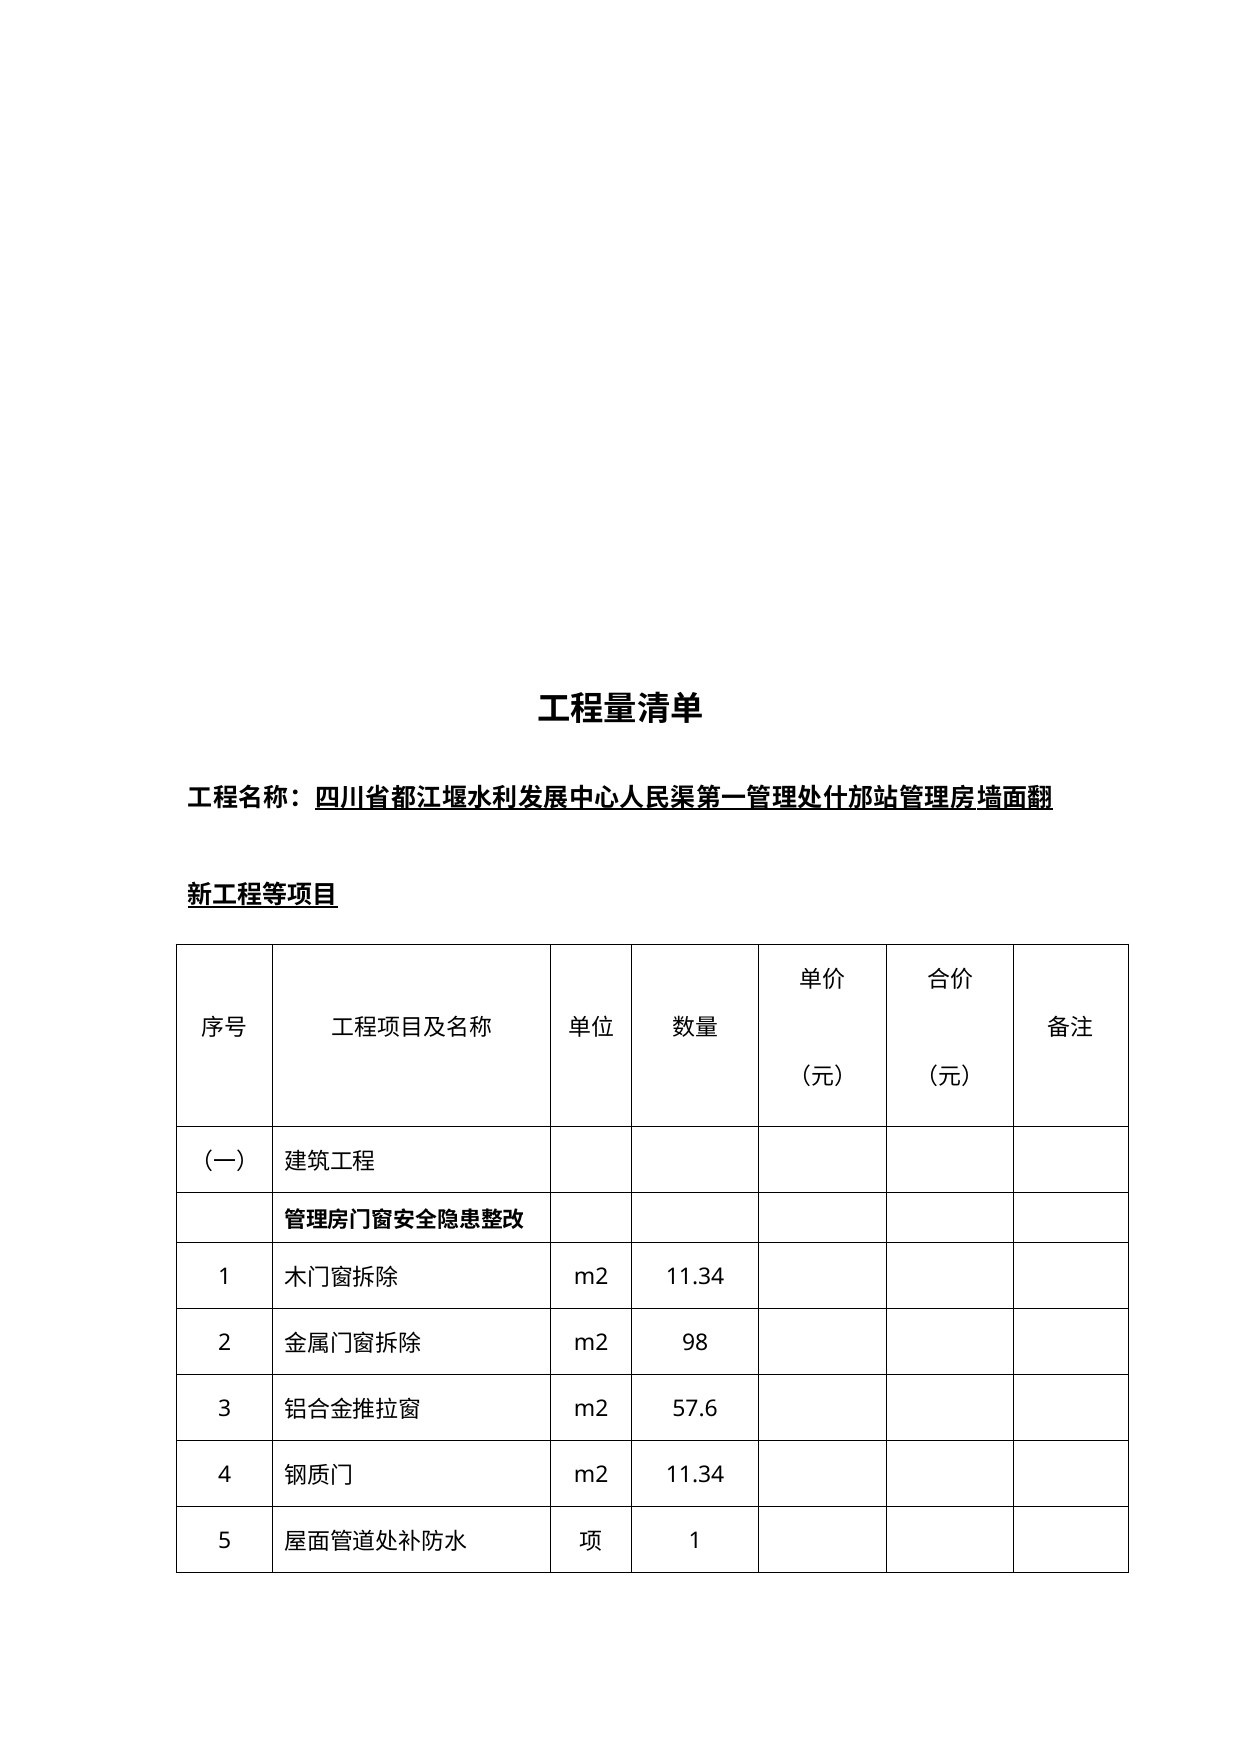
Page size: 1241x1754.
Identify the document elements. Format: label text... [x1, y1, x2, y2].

table_cell [759, 1243, 886, 1308]
table_header 备注 [1014, 945, 1128, 1126]
table_cell m2 [551, 1309, 631, 1374]
table_header 序号 [177, 945, 272, 1126]
table_header 单位 [551, 945, 631, 1126]
table_cell 3 [177, 1375, 272, 1440]
table_cell [759, 1441, 886, 1506]
table_cell [759, 1309, 886, 1374]
table_cell 11.34 [632, 1243, 758, 1308]
table_cell [759, 1507, 886, 1572]
table_cell 1 [632, 1507, 758, 1572]
table_cell 11.34 [632, 1441, 758, 1506]
table_cell 钢质门 [273, 1441, 550, 1506]
table_cell [887, 1441, 1013, 1506]
table_cell 铝合金推拉窗 [273, 1375, 550, 1440]
table_cell [1014, 1441, 1128, 1506]
table_cell m2 [551, 1243, 631, 1308]
table_cell 1 [177, 1243, 272, 1308]
table_cell [1014, 1375, 1128, 1440]
table_cell [887, 1127, 1013, 1192]
table_cell [632, 1127, 758, 1192]
table_cell [1014, 1507, 1128, 1572]
table_cell [887, 1193, 1013, 1242]
table_header 数量 [632, 945, 758, 1126]
table_cell m2 [551, 1441, 631, 1506]
table_header 合价（元） [887, 945, 1013, 1126]
table_cell 57.6 [632, 1375, 758, 1440]
table_cell 管理房门窗安全隐患整改 [273, 1193, 550, 1242]
table_cell [887, 1375, 1013, 1440]
table_cell [759, 1127, 886, 1192]
table_cell （一） [177, 1127, 272, 1192]
text 工程量清单 [187, 674, 1053, 739]
table_cell [759, 1193, 886, 1242]
table_cell 4 [177, 1441, 272, 1506]
table_header 单价（元） [759, 945, 886, 1126]
table_cell [1014, 1193, 1128, 1242]
table_cell [1014, 1127, 1128, 1192]
table_cell 项 [551, 1507, 631, 1572]
table_cell [887, 1243, 1013, 1308]
table_cell 98 [632, 1309, 758, 1374]
text 工程名称：四川省都江堰水利发展中心人民渠第一管理处什邡站管理房墙面翻新工程等项目 [187, 763, 1053, 925]
table_cell [177, 1193, 272, 1242]
table_cell [887, 1309, 1013, 1374]
table_cell [1014, 1243, 1128, 1308]
table_cell [1014, 1309, 1128, 1374]
table_cell 2 [177, 1309, 272, 1374]
table_cell [887, 1507, 1013, 1572]
table_cell [551, 1127, 631, 1192]
table_cell [759, 1375, 886, 1440]
table_cell 屋面管道处补防水 [273, 1507, 550, 1572]
table_header 工程项目及名称 [273, 945, 550, 1126]
table_cell [551, 1193, 631, 1242]
table_cell [632, 1193, 758, 1242]
table_cell 木门窗拆除 [273, 1243, 550, 1308]
table_cell 5 [177, 1507, 272, 1572]
table_cell m2 [551, 1375, 631, 1440]
table_cell 建筑工程 [273, 1127, 550, 1192]
table_cell 金属门窗拆除 [273, 1309, 550, 1374]
